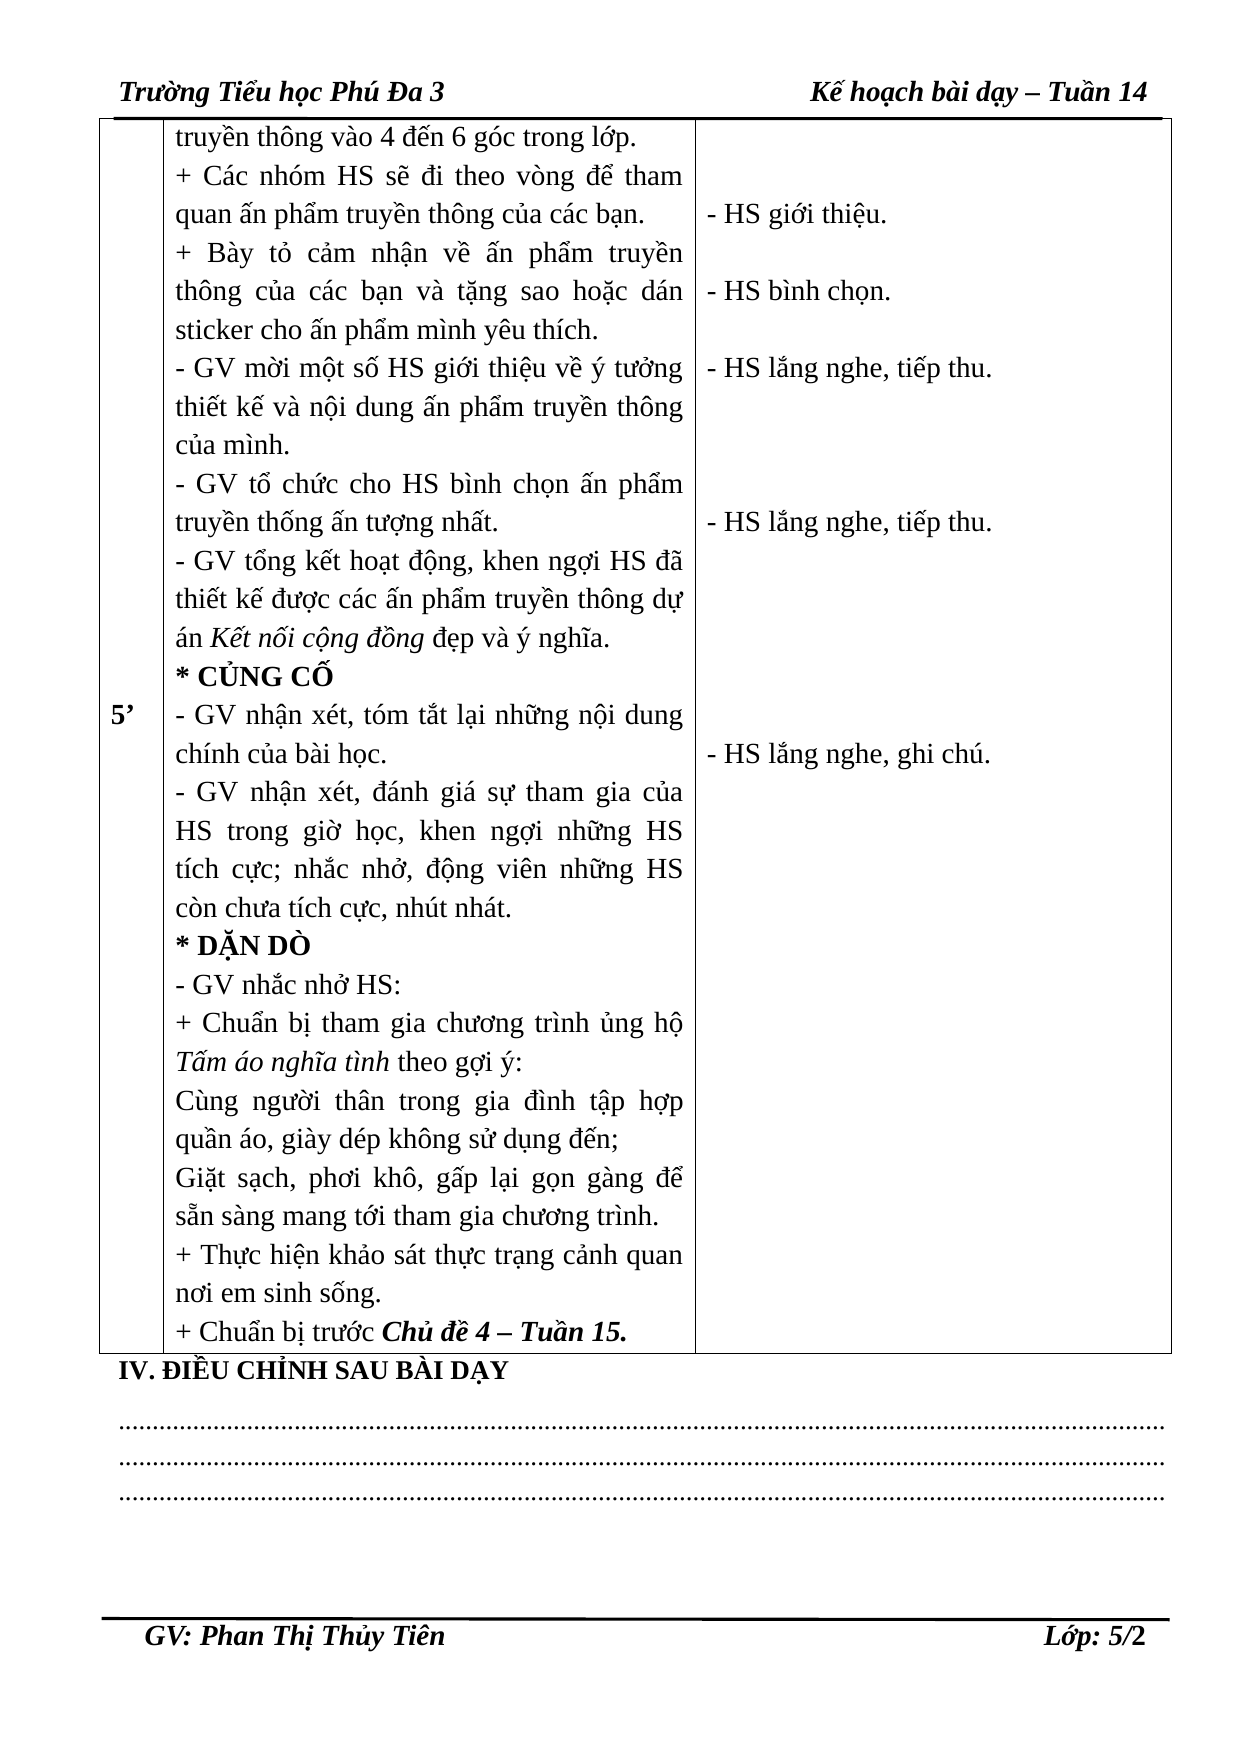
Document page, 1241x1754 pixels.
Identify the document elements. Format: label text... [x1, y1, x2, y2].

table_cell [696, 119, 1171, 1353]
text ................................................................................................................................................................................................................................................................................................................................................................................................................................................................................. [118, 1404, 1172, 1507]
table_cell 10’ 20’ 5’ [100, 119, 163, 1353]
text IV. ĐIỀU CHỈNH SAU BÀI DẠY [118, 1354, 1172, 1385]
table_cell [164, 119, 695, 1353]
